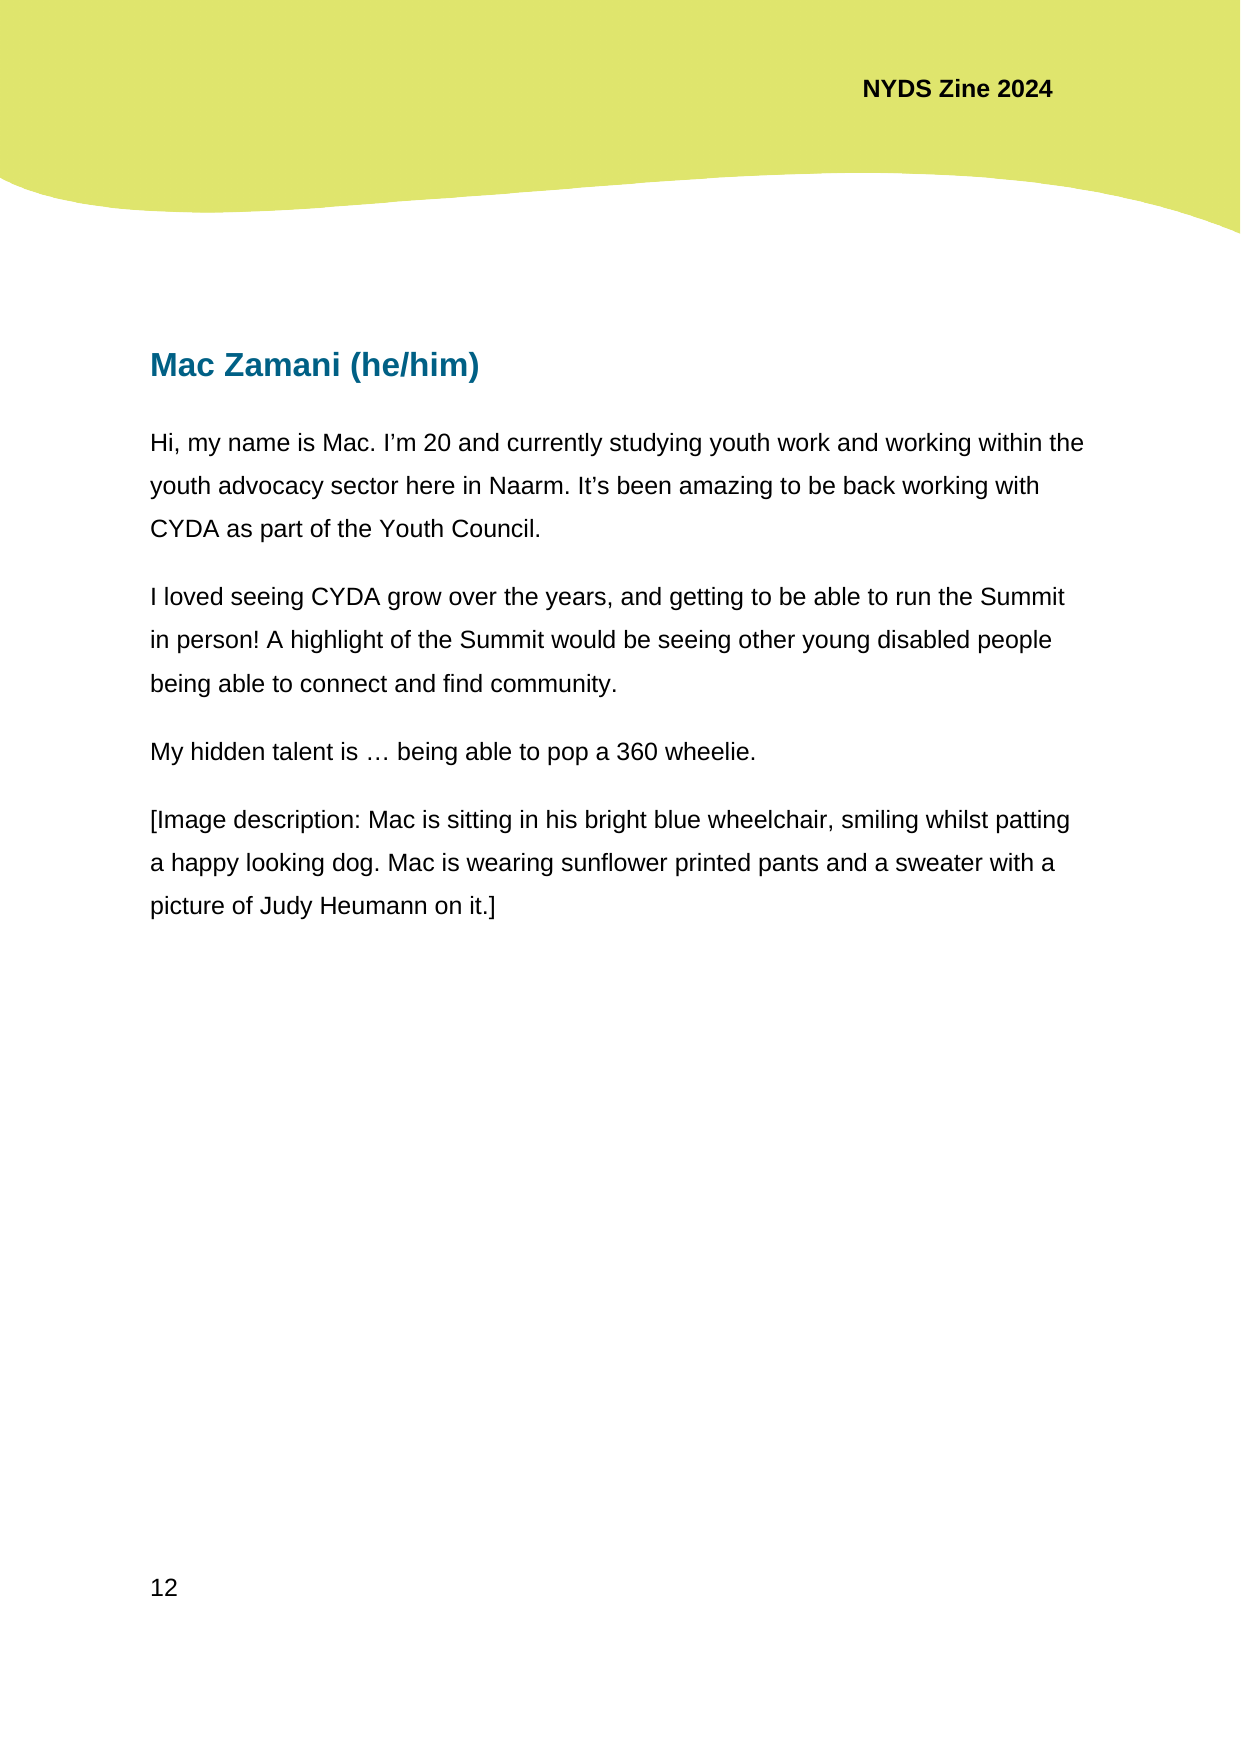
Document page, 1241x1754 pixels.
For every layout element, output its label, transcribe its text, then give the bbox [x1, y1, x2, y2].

picture [0, 0, 1241, 389]
text I loved seeing CYDA grow over the years, and getting to be able to run the Summit in person! A highlight of the Summit would be seeing other young disabled people being able to connect and find community. [150, 582, 1090, 697]
text Hi, my name is Mac. I’m 20 and currently studying youth work and working within the youth advocacy sector here in Naarm. It’s been amazing to be back working with CYDA as part of the Youth Council. [150, 428, 1090, 543]
text [Image description: Mac is sitting in his bright blue wheelchair, smiling whilst patting a happy looking dog. Mac is wearing sunflower printed pants and a sweater with a picture of Judy Heumann on it.] [150, 805, 1090, 920]
subtitle Mac Zamani (he/him) [150, 345, 1090, 384]
text My hidden talent is … being able to pop a 360 wheelie. [150, 737, 1090, 765]
